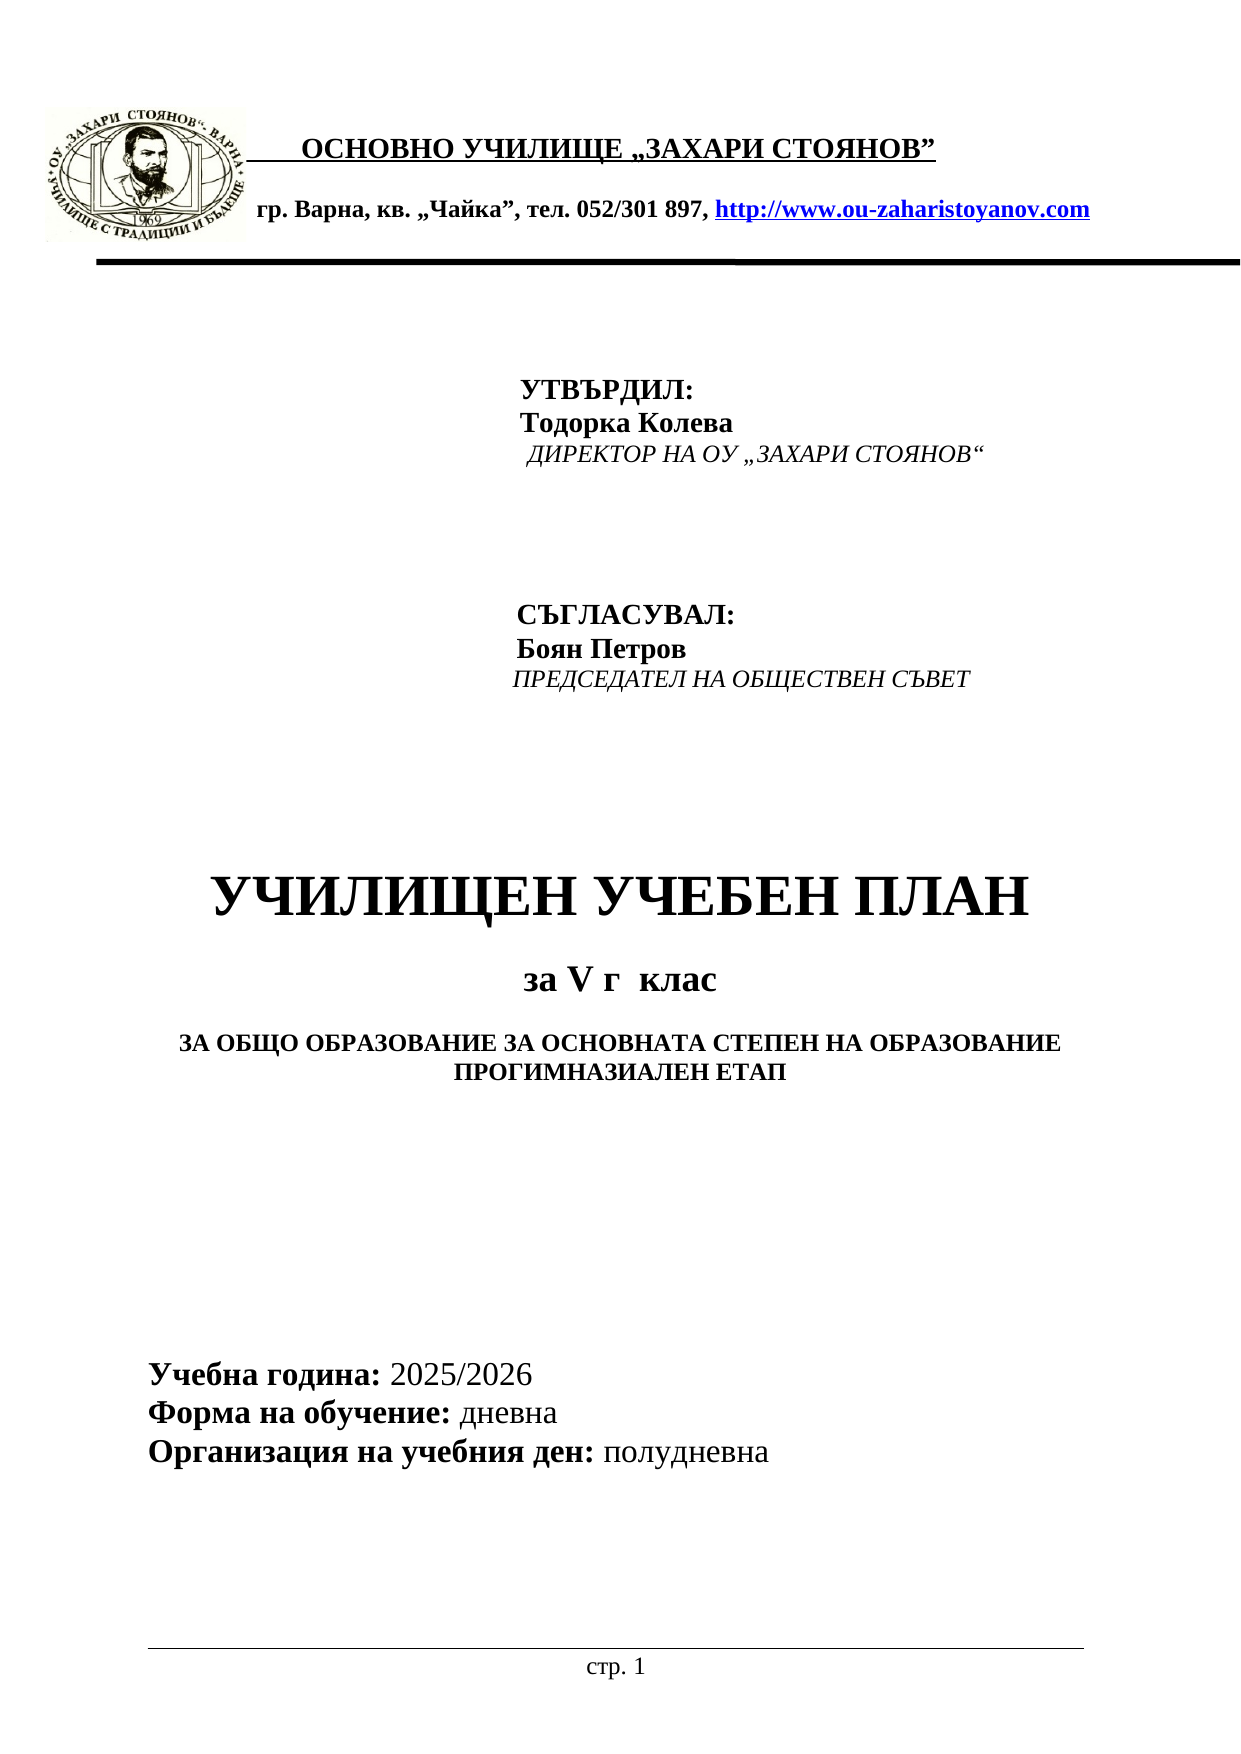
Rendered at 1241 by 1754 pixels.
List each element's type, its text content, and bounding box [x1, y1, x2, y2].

text Учебна година: 2025/2026 [148, 1354, 1093, 1393]
text Организация на учебния ден: полудневна [148, 1431, 1093, 1469]
text Тодорка Колева [148, 406, 1093, 439]
text за V г клас [148, 957, 1093, 1000]
text Форма на обучение: дневна [148, 1393, 1093, 1431]
picture [45, 107, 247, 242]
text ПРОГИМНАЗИАЛЕН ЕТАП [148, 1057, 1093, 1086]
text СЪГЛАСУВАЛ: [443, 597, 1093, 631]
text гр. Варна, кв. „Чайка”, тел. 052/301 897, http://www.ou-zaharistoyanov.com [247, 194, 1093, 223]
subtitle УЧИЛИЩЕН УЧЕБЕН ПЛАН [148, 861, 1093, 928]
text ПРЕДСЕДАТЕЛ НА ОБЩЕСТВЕН СЪВЕТ [148, 664, 1093, 693]
text ДИРЕКТОР НА ОУ „ЗАХАРИ СТОЯНОВ“ [148, 439, 1093, 468]
text Боян Петров [443, 631, 1093, 664]
text ОСНОВНО УЧИЛИЩЕ „ЗАХАРИ СТОЯНОВ” [247, 131, 1093, 165]
text УТВЪРДИЛ: [148, 372, 1093, 406]
text ЗА ОБЩО ОБРАЗОВАНИЕ ЗА ОСНОВНАТА СТЕПЕН НА ОБРАЗОВАНИЕ [148, 1028, 1093, 1057]
